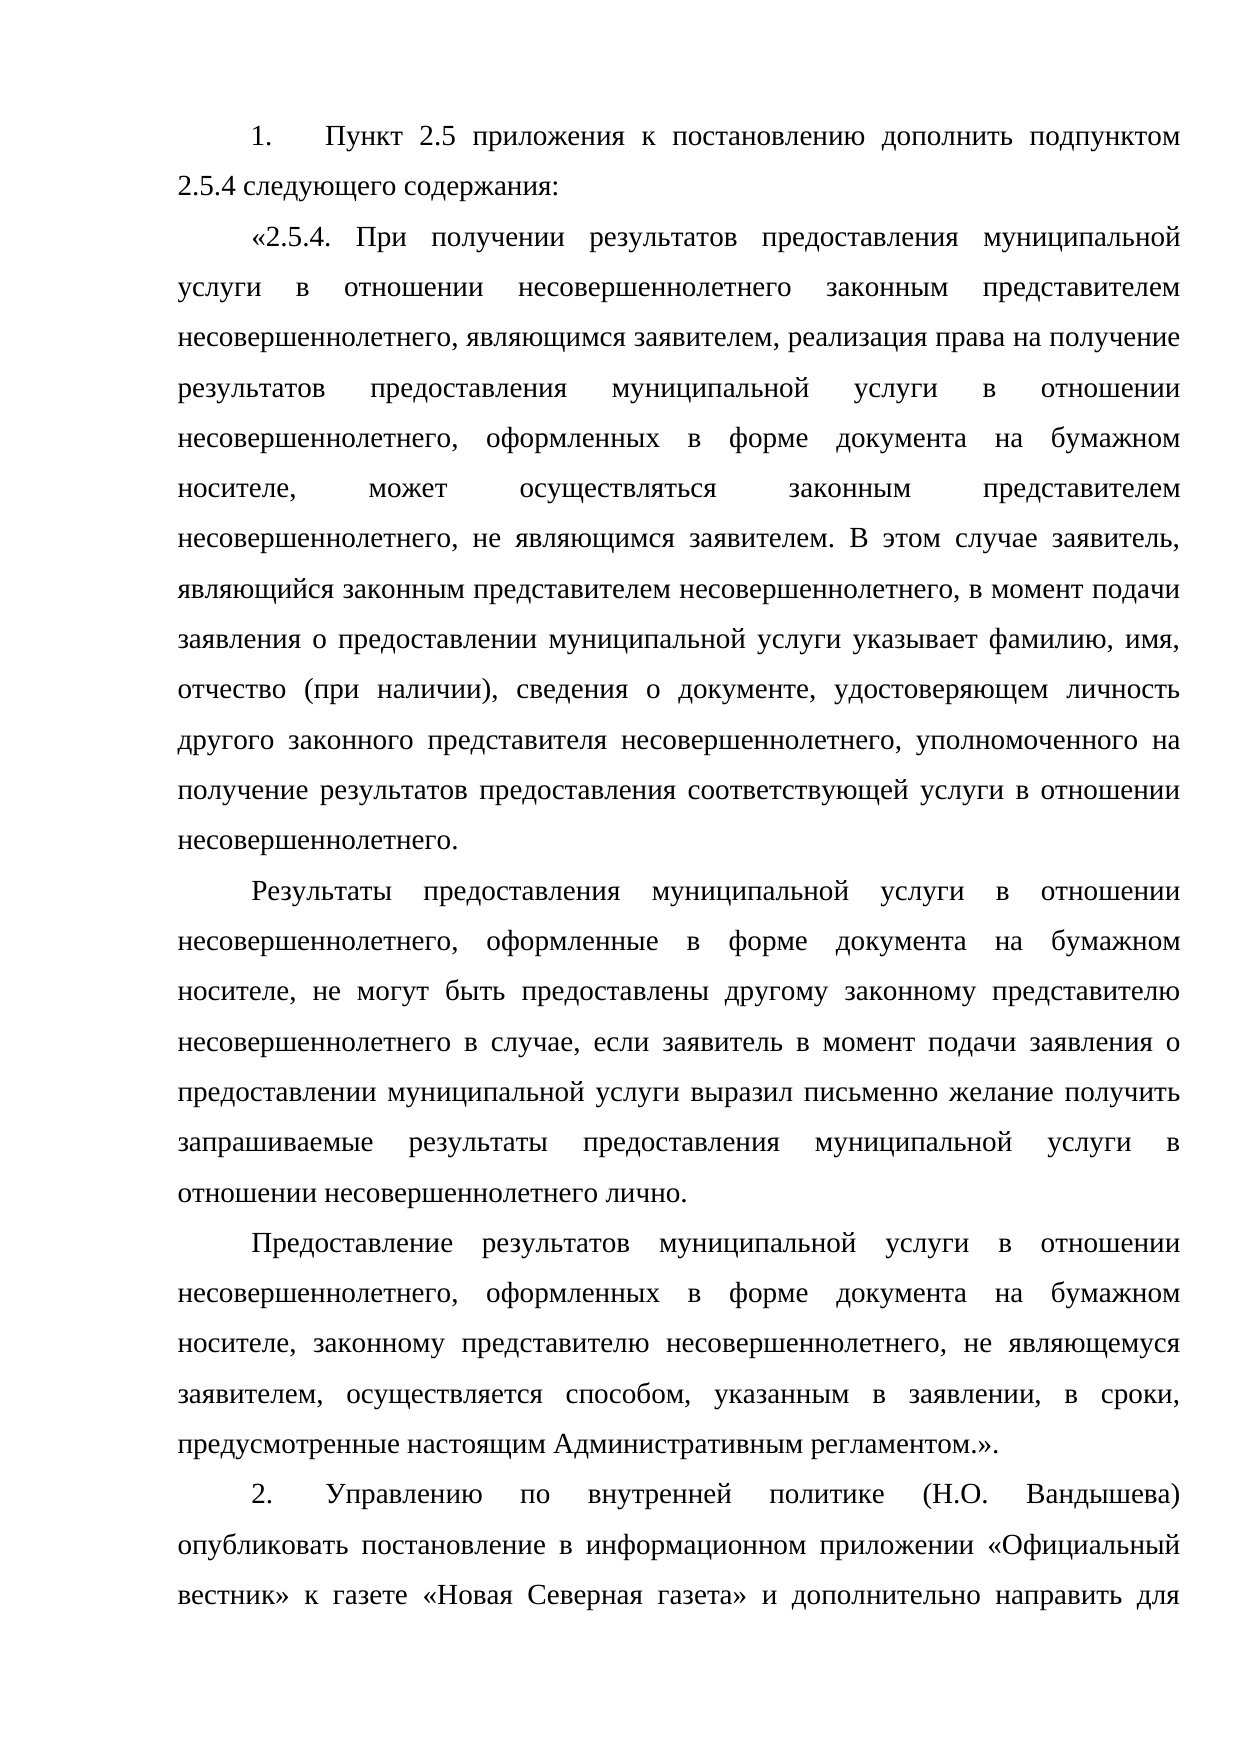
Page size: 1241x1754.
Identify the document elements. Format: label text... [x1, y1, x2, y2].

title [177, 1477, 1181, 1611]
text Предоставление результатов муниципальной услуги в отношении несовершеннолетнего, оформленных в форме документа на бумажном носителе, законному представителю несовершеннолетнего, не являющемуся заявителем, осуществляется способом, указанным в заявлении, в сроки, предусмотренные настоящим Административным регламентом.». [177, 1225, 1181, 1460]
text Результаты предоставления муниципальной услуги в отношении несовершеннолетнего, оформленные в форме документа на бумажном носителе, не могут быть предоставлены другому законному представителю несовершеннолетнего в случае, если заявитель в момент подачи заявления о предоставлении муниципальной услуги выразил письменно желание получить запрашиваемые результаты предоставления муниципальной услуги в отношении несовершеннолетнего лично. [177, 873, 1181, 1208]
list Пункт 2.5 приложения к постановлению дополнить подпунктом 2.5.4 следующего содержания: [177, 118, 1181, 202]
text «2.5.4. При получении результатов предоставления муниципальной услуги в отношении несовершеннолетнего законным представителем несовершеннолетнего, являющимся заявителем, реализация права на получение результатов предоставления муниципальной услуги в отношении несовершеннолетнего, оформленных в форме документа на бумажном носителе, может осуществляться законным представителем несовершеннолетнего, не являющимся заявителем. В этом случае заявитель, являющийся законным представителем несовершеннолетнего, в момент подачи заявления о предоставлении муниципальной услуги указывает фамилию, имя, отчество (при наличии), сведения о документе, удостоверяющем личность другого законного представителя несовершеннолетнего, уполномоченного на получение результатов предоставления соответствующей услуги в отношении несовершеннолетнего. [177, 219, 1181, 856]
